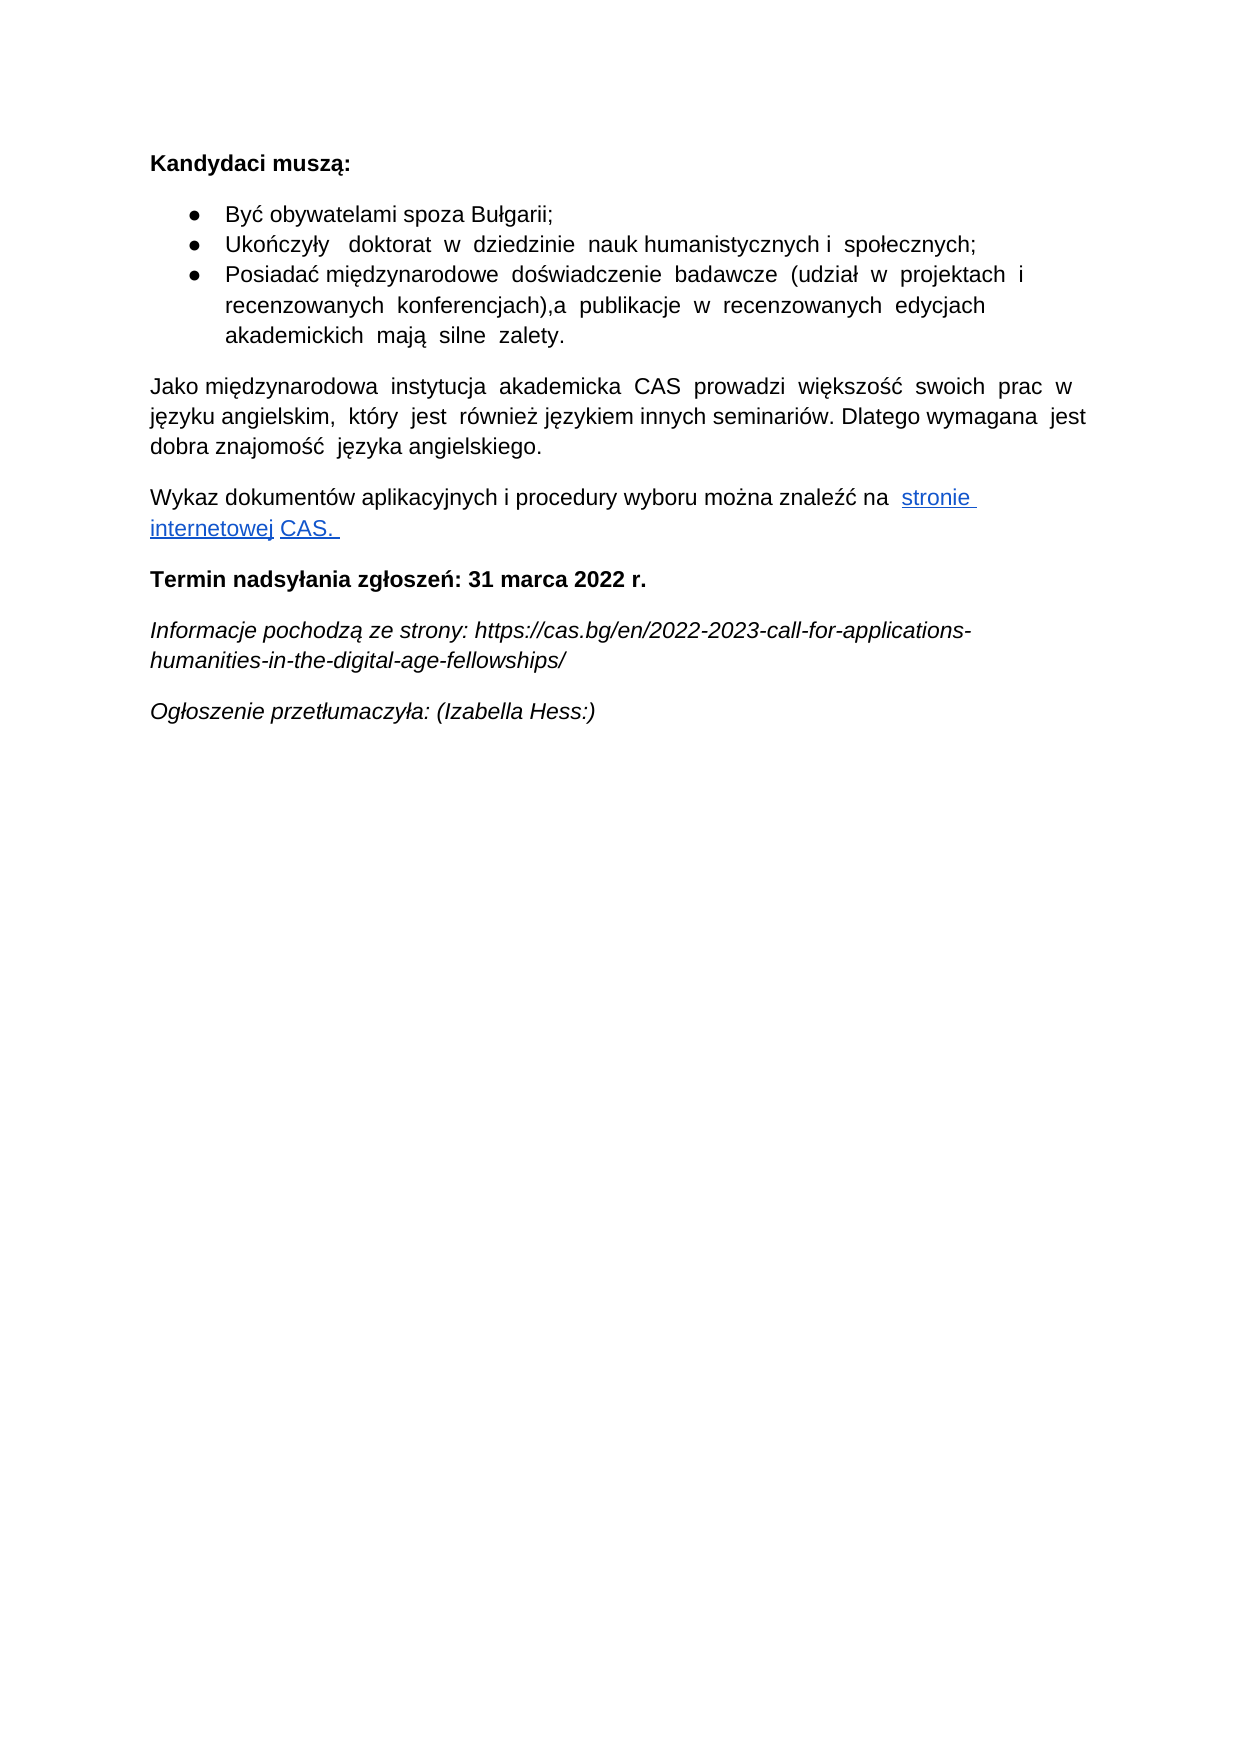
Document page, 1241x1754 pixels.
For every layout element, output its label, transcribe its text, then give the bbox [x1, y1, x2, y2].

text Termin nadsyłania zgłoszeń: 31 marca 2022 r. [150, 566, 1090, 592]
list Ukończyły doktorat w dziedzinie nauk humanistycznych i społecznych; [187, 231, 1090, 258]
text Ogłoszenie przetłumaczyła: (Izabella Hess:) [150, 698, 1090, 724]
list Być obywatelami spoza Bułgarii; [187, 201, 1090, 227]
text Wykaz dokumentów aplikacyjnych i procedury wyboru można znaleźć na stronie internetowej CAS. [150, 484, 1090, 541]
text Jako międzynarodowa instytucja akademicka CAS prowadzi większość swoich prac w języku angielskim, który jest również językiem innych seminariów. Dlatego wymagana jest dobra znajomość języka angielskiego. [150, 373, 1090, 460]
text Kandydaci muszą: [150, 150, 1090, 176]
list Posiadać międzynarodowe doświadczenie badawcze (udział w projektach i recenzowanych konferencjach),a publikacje w recenzowanych edycjach akademickich mają silne zalety. [187, 261, 1090, 348]
text Informacje pochodzą ze strony: https://cas.bg/en/2022-2023-call-for-applications-humanities-in-the-digital-age-fellowships/ [150, 617, 1090, 673]
